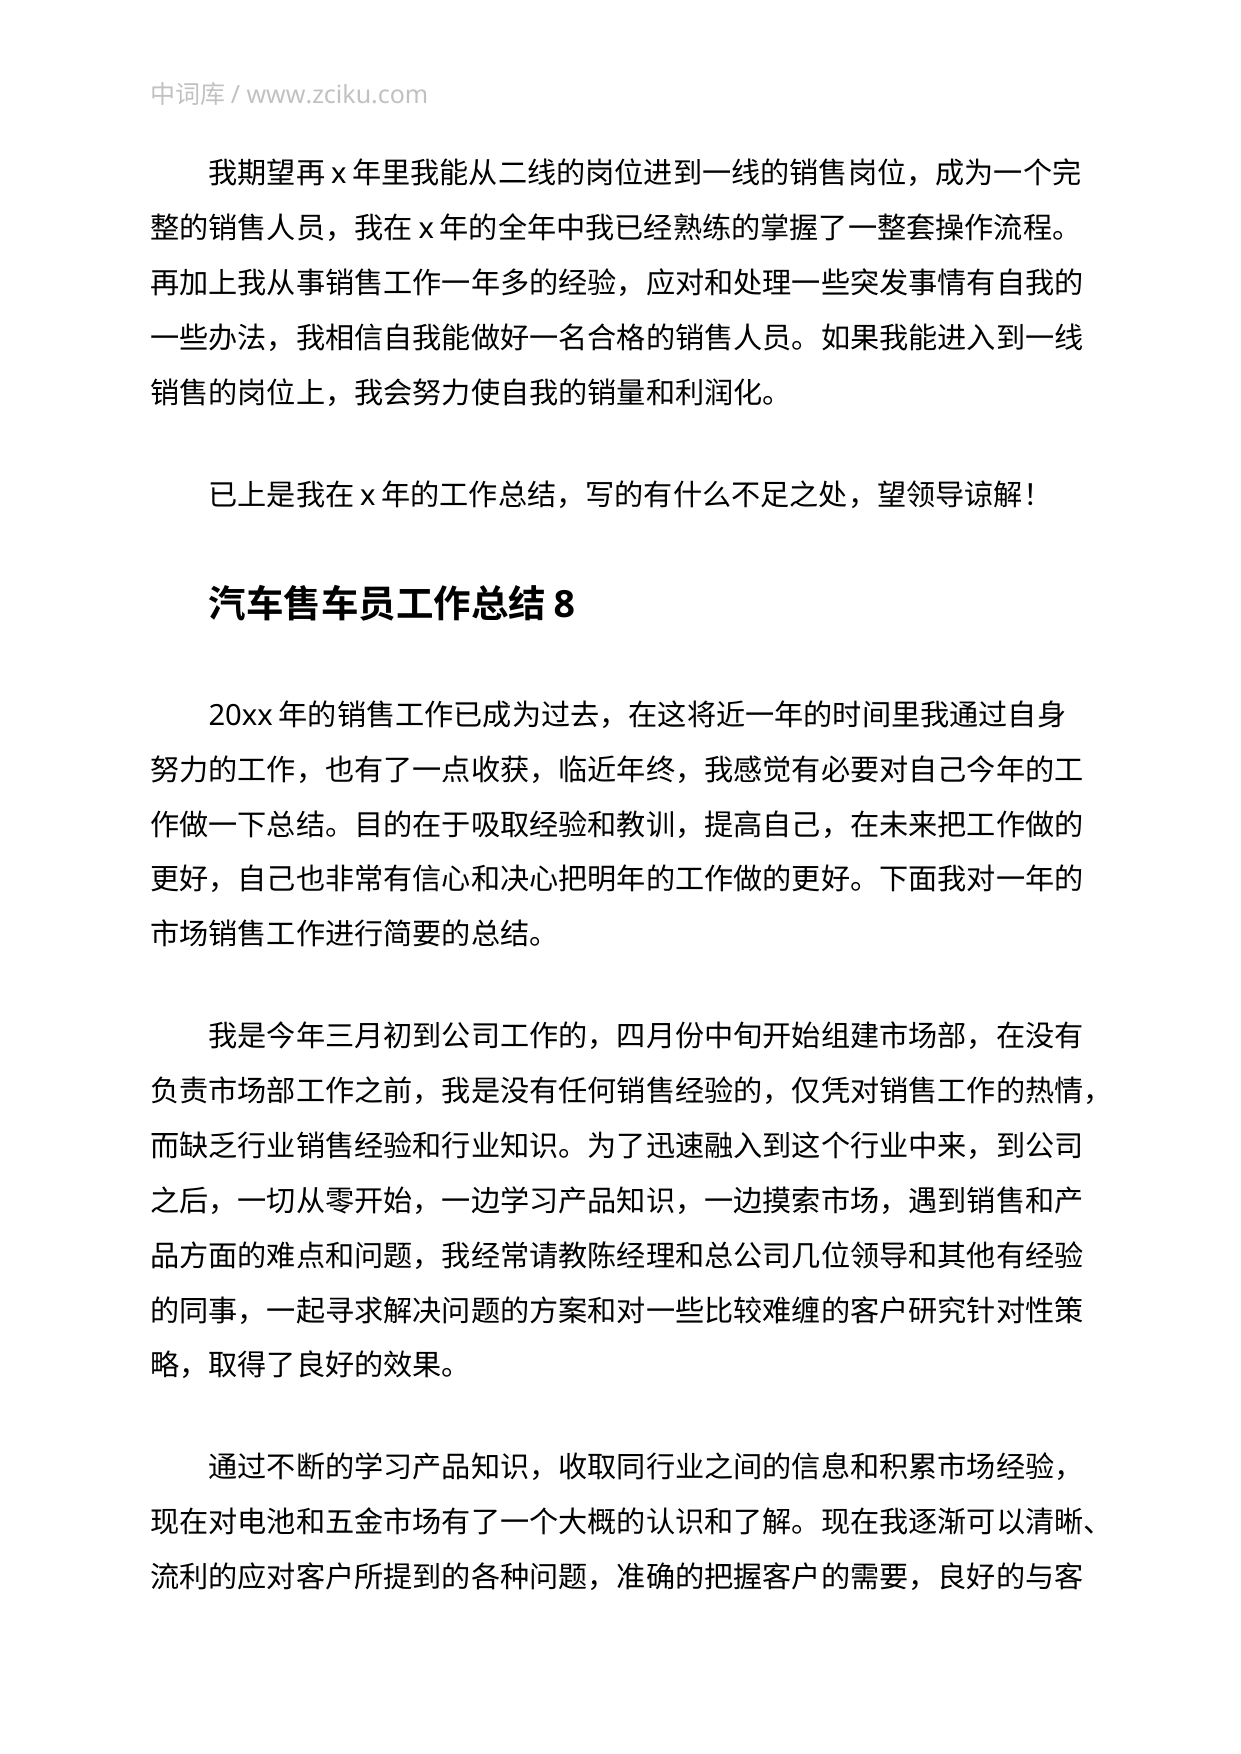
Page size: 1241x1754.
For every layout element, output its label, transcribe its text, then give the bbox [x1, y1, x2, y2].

text 汽车售车员工作总结8 [150, 573, 1090, 628]
text 已上是我在x年的工作总结，写的有什么不足之处，望领导谅解！ [150, 472, 1090, 514]
text 20xx年的销售工作已成为过去，在这将近一年的时间里我通过自身努力的工作，也有了一点收获，临近年终，我感觉有必要对自己今年的工作做一下总结。目的在于吸取经验和教训，提高自己，在未来把工作做的更好，自己也非常有信心和决心把明年的工作做的更好。下面我对一年的市场销售工作进行简要的总结。 [150, 691, 1090, 953]
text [150, 1444, 1090, 1596]
text 我是今年三月初到公司工作的，四月份中旬开始组建市场部，在没有负责市场部工作之前，我是没有任何销售经验的，仅凭对销售工作的热情，而缺乏行业销售经验和行业知识。为了迅速融入到这个行业中来，到公司之后，一切从零开始，一边学习产品知识，一边摸索市场，遇到销售和产品方面的难点和问题，我经常请教陈经理和总公司几位领导和其他有经验的同事，一起寻求解决问题的方案和对一些比较难缠的客户研究针对性策略，取得了良好的效果。 [150, 1013, 1090, 1384]
text 我期望再x年里我能从二线的岗位进到一线的销售岗位，成为一个完整的销售人员，我在x年的全年中我已经熟练的掌握了一整套操作流程。再加上我从事销售工作一年多的经验，应对和处理一些突发事情有自我的一些办法，我相信自我能做好一名合格的销售人员。如果我能进入到一线销售的岗位上，我会努力使自我的销量和利润化。 [150, 150, 1090, 412]
